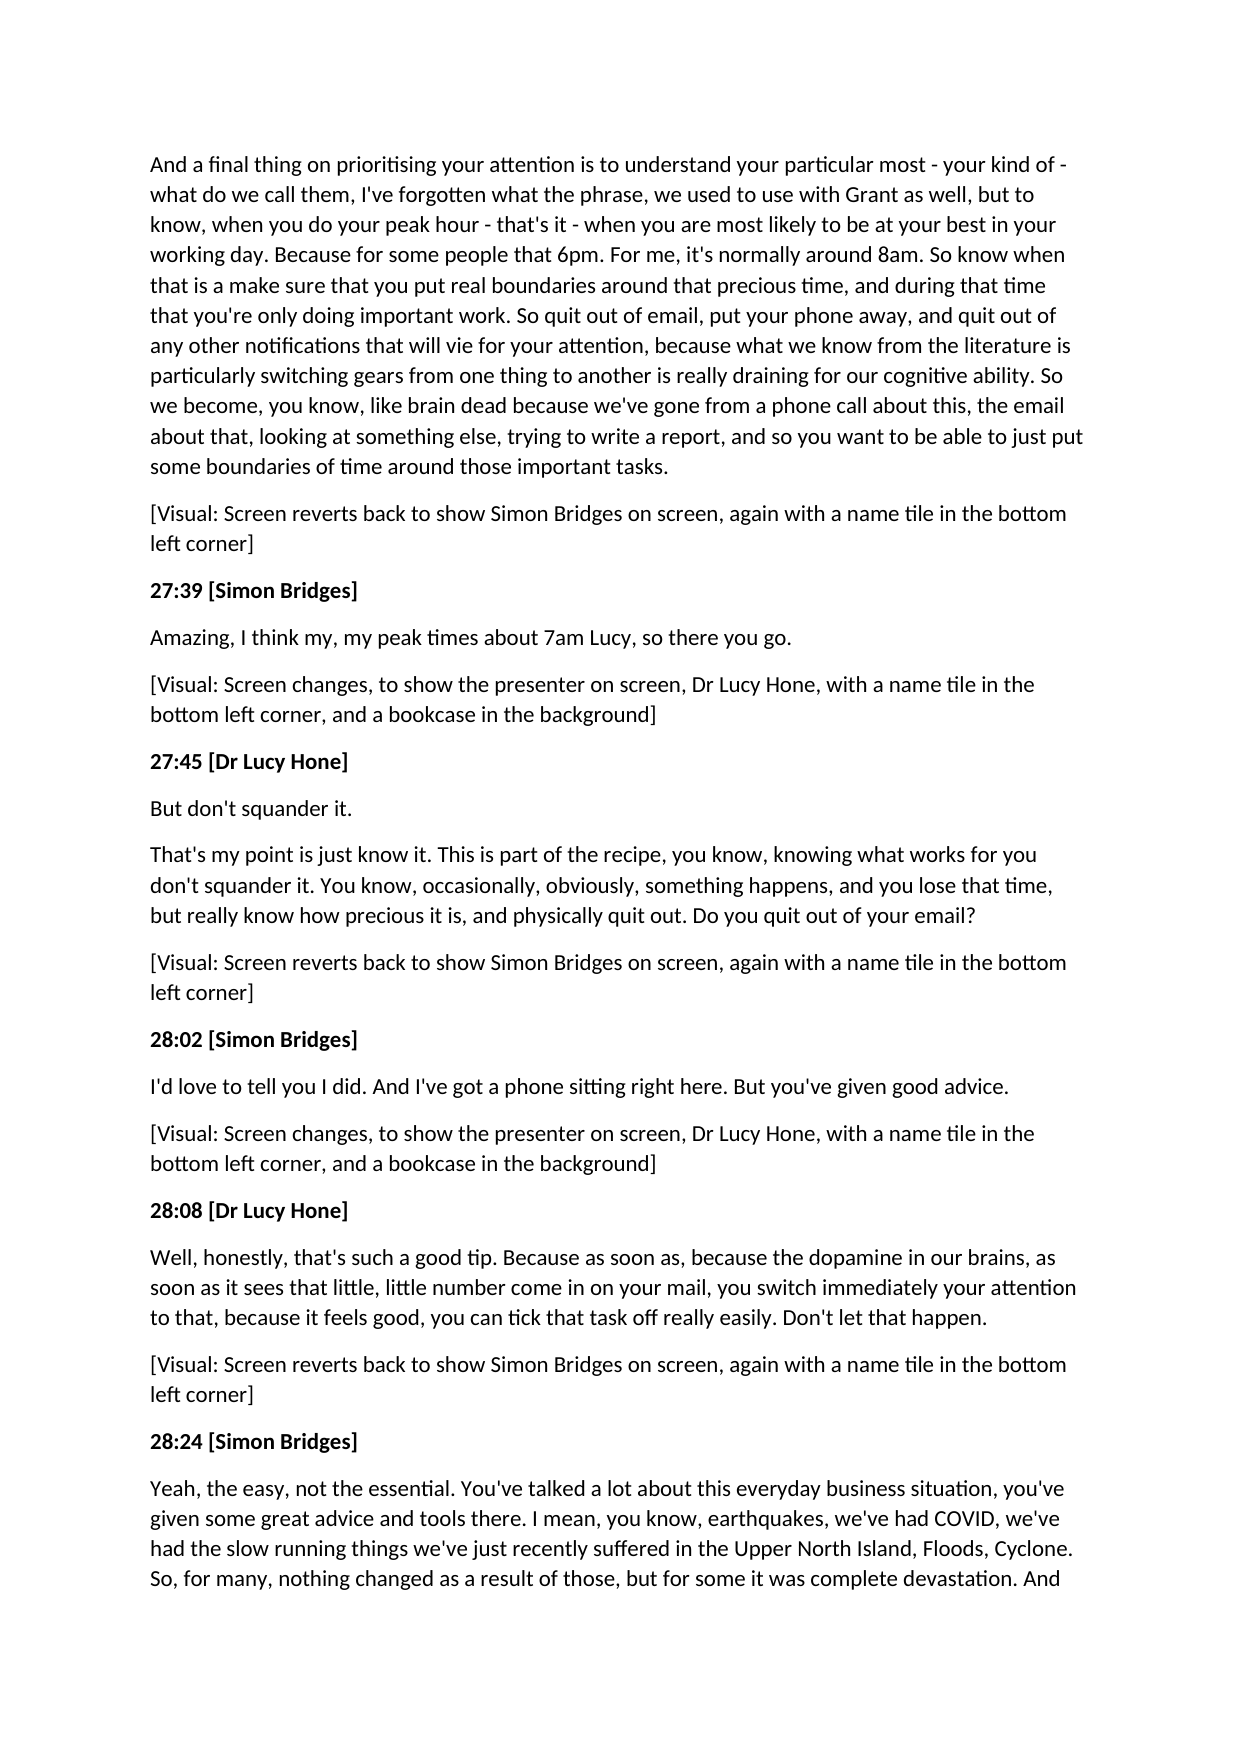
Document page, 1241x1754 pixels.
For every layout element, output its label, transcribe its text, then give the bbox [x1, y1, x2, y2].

text Well, honestly, that's such a good tip. Because as soon as, because the dopamine in our brains, as soon as it sees that little, little number come in on your mail, you switch immediately your attention to that, because it feels good, you can tick that task off really easily. Don't let that happen. [150, 1243, 1090, 1331]
text 27:45 [Dr Lucy Hone] [150, 747, 1090, 775]
text That's my point is just know it. This is part of the recipe, you know, knowing what works for you don't squander it. You know, occasionally, obviously, something happens, and you lose that time, but really know how precious it is, and physically quit out. Do you quit out of your email? [150, 841, 1090, 929]
text 28:08 [Dr Lucy Hone] [150, 1196, 1090, 1224]
text [Visual: Screen reverts back to show Simon Bridges on screen, again with a name tile in the bottom left corner] [150, 948, 1090, 1006]
text Amazing, I think my, my peak times about 7am Lucy, so there you go. [150, 623, 1090, 651]
text [Visual: Screen changes, to show the presenter on screen, Dr Lucy Hone, with a name tile in the bottom left corner, and a bookcase in the background] [150, 670, 1090, 728]
text But don't squander it. [150, 794, 1090, 822]
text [150, 1474, 1090, 1593]
text 28:02 [Simon Bridges] [150, 1025, 1090, 1053]
text 27:39 [Simon Bridges] [150, 576, 1090, 604]
text I'd love to tell you I did. And I've got a phone sitting right here. But you've given good advice. [150, 1072, 1090, 1100]
text [Visual: Screen reverts back to show Simon Bridges on screen, again with a name tile in the bottom left corner] [150, 499, 1090, 557]
text [Visual: Screen changes, to show the presenter on screen, Dr Lucy Hone, with a name tile in the bottom left corner, and a bookcase in the background] [150, 1119, 1090, 1177]
text And a final thing on prioritising your attention is to understand your particular most - your kind of - what do we call them, I've forgotten what the phrase, we used to use with Grant as well, but to know, when you do your peak hour - that's it - when you are most likely to be at your best in your working day. Because for some people that 6pm. For me, it's normally around 8am. So know when that is a make sure that you put real boundaries around that precious time, and during that time that you're only doing important work. So quit out of email, put your phone away, and quit out of any other notifications that will vie for your attention, because what we know from the literature is particularly switching gears from one thing to another is really draining for our cognitive ability. So we become, you know, like brain dead because we've gone from a phone call about this, the email about that, looking at something else, trying to write a report, and so you want to be able to just put some boundaries of time around those important tasks. [150, 150, 1090, 480]
text 28:24 [Simon Bridges] [150, 1427, 1090, 1455]
text [Visual: Screen reverts back to show Simon Bridges on screen, again with a name tile in the bottom left corner] [150, 1350, 1090, 1408]
